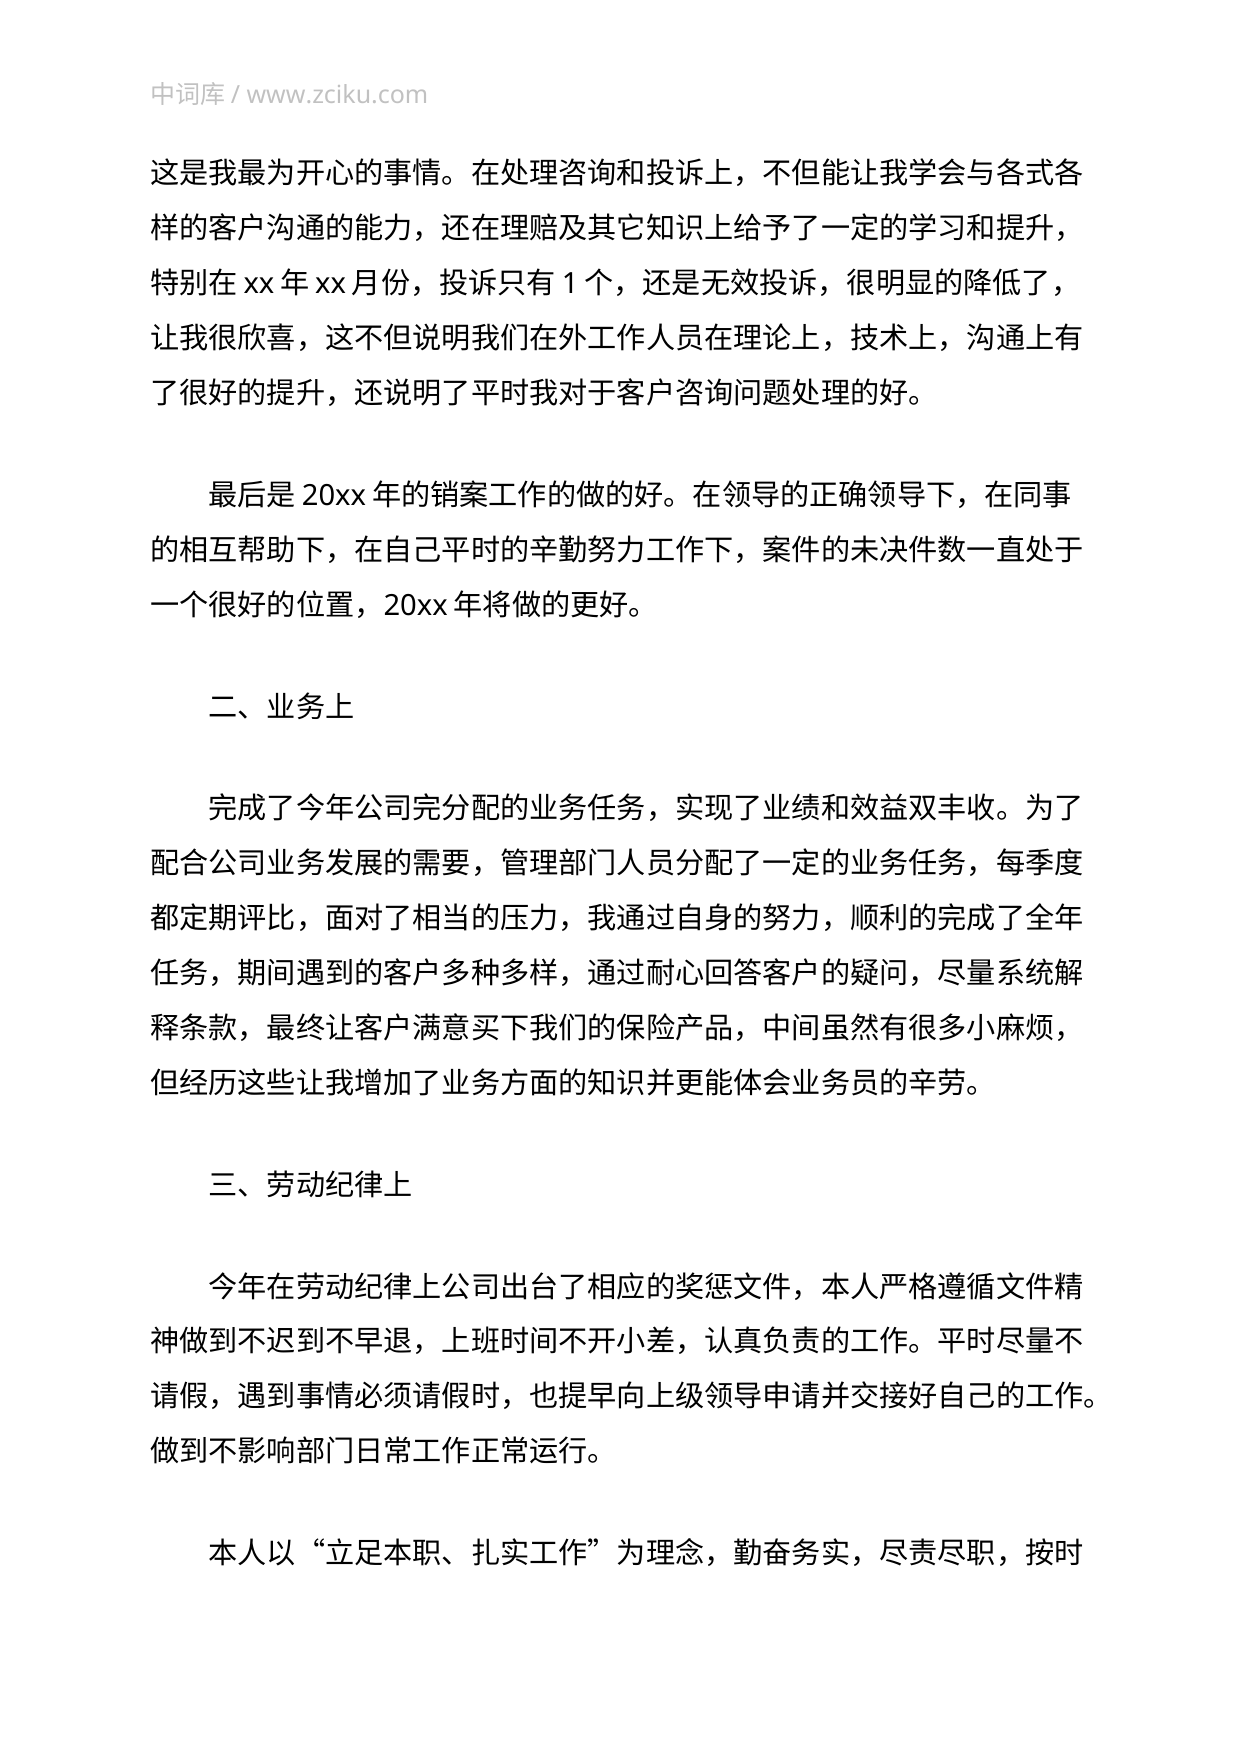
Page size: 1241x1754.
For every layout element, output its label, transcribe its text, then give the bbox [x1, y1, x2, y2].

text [150, 150, 1090, 412]
text 二、业务上 [150, 683, 1090, 726]
text 三、劳动纪律上 [150, 1161, 1090, 1204]
text 最后是20xx年的销案工作的做的好。在领导的正确领导下，在同事的相互帮助下，在自己平时的辛勤努力工作下，案件的未决件数一直处于一个很好的位置，20xx年将做的更好。 [150, 471, 1090, 624]
text 完成了今年公司完分配的业务任务，实现了业绩和效益双丰收。为了配合公司业务发展的需要，管理部门人员分配了一定的业务任务，每季度都定期评比，面对了相当的压力，我通过自身的努力，顺利的完成了全年任务，期间遇到的客户多种多样，通过耐心回答客户的疑问，尽量系统解释条款，最终让客户满意买下我们的保险产品，中间虽然有很多小麻烦，但经历这些让我增加了业务方面的知识并更能体会业务员的辛劳。 [150, 785, 1090, 1102]
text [150, 1529, 1090, 1572]
text 今年在劳动纪律上公司出台了相应的奖惩文件，本人严格遵循文件精神做到不迟到不早退，上班时间不开小差，认真负责的工作。平时尽量不请假，遇到事情必须请假时，也提早向上级领导申请并交接好自己的工作。做到不影响部门日常工作正常运行。 [150, 1263, 1090, 1470]
